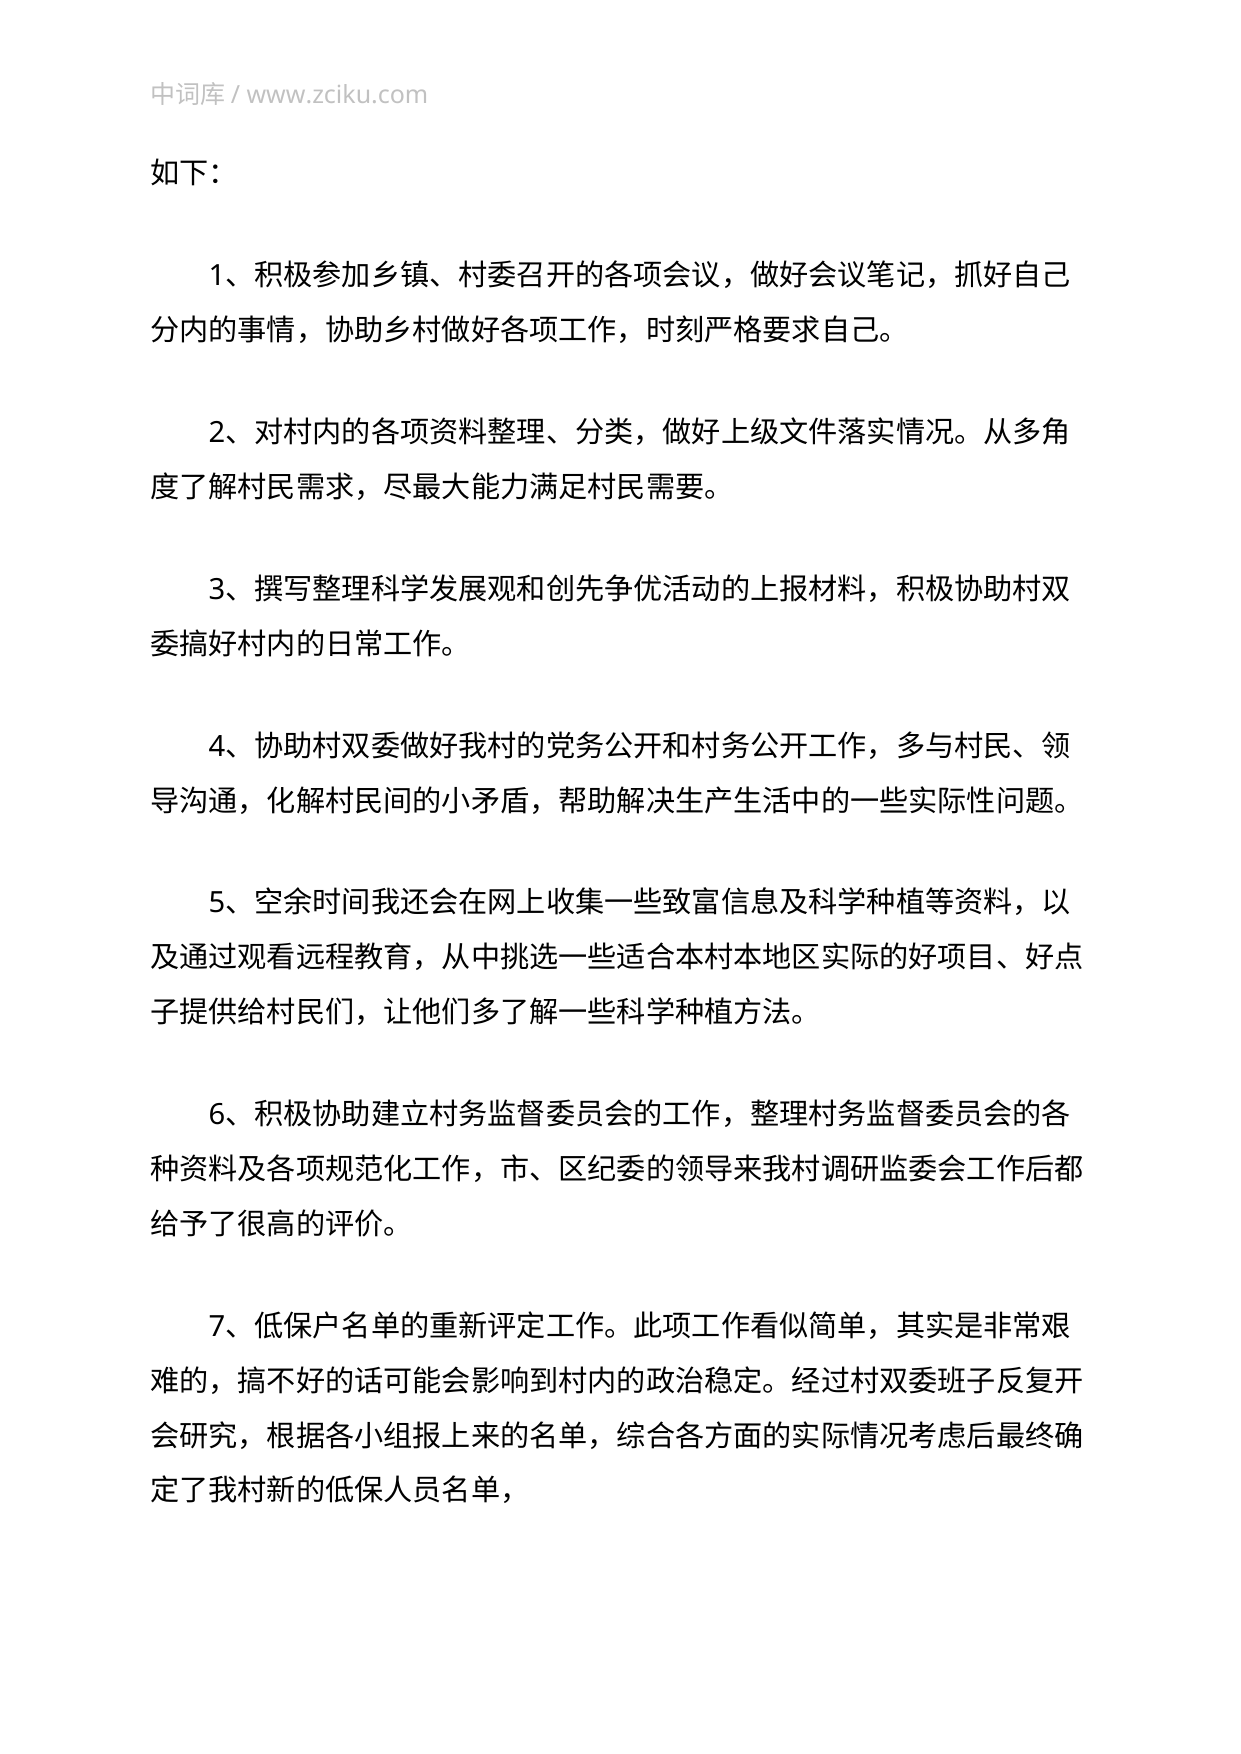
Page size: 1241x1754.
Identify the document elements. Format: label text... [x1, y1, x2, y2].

text 5、空余时间我还会在网上收集一些致富信息及科学种植等资料，以及通过观看远程教育，从中挑选一些适合本村本地区实际的好项目、好点子提供给村民们，让他们多了解一些科学种植方法。 [150, 879, 1090, 1031]
text 4、协助村双委做好我村的党务公开和村务公开工作，多与村民、领导沟通，化解村民间的小矛盾，帮助解决生产生活中的一些实际性问题。 [150, 722, 1090, 819]
text 6、积极协助建立村务监督委员会的工作，整理村务监督委员会的各种资料及各项规范化工作，市、区纪委的领导来我村调研监委会工作后都给予了很高的评价。 [150, 1091, 1090, 1243]
text 3、撰写整理科学发展观和创先争优活动的上报材料，积极协助村双委搞好村内的日常工作。 [150, 565, 1090, 663]
text 7、低保户名单的重新评定工作。此项工作看似简单，其实是非常艰难的，搞不好的话可能会影响到村内的政治稳定。经过村双委班子反复开会研究，根据各小组报上来的名单，综合各方面的实际情况考虑后最终确定了我村新的低保人员名单， [150, 1302, 1090, 1509]
text 1、积极参加乡镇、村委召开的各项会议，做好会议笔记，抓好自己分内的事情，协助乡村做好各项工作，时刻严格要求自己。 [150, 252, 1090, 349]
text 2、对村内的各项资料整理、分类，做好上级文件落实情况。从多角度了解村民需求，尽最大能力满足村民需要。 [150, 408, 1090, 506]
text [150, 150, 1090, 192]
